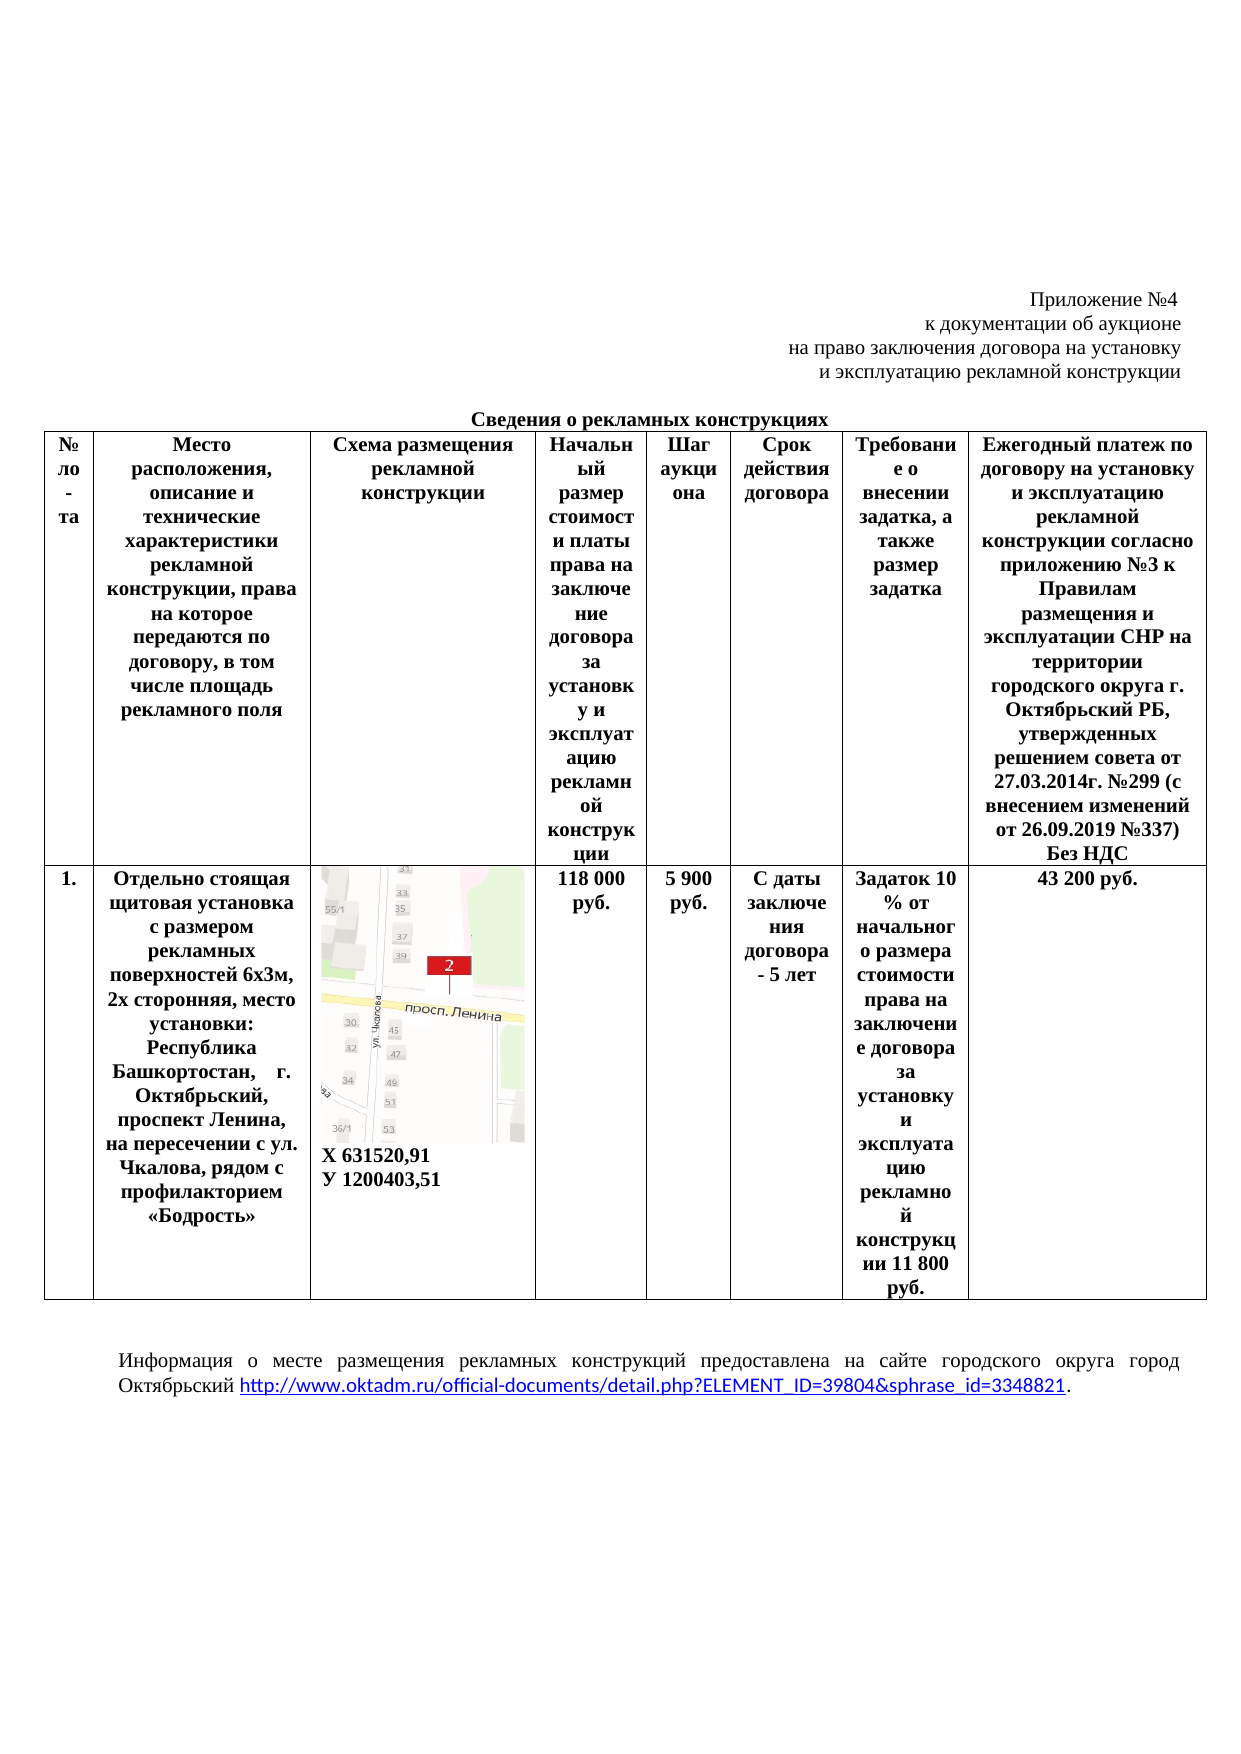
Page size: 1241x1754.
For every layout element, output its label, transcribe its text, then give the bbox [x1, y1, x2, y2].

table_header Место расположения, описание и технические характеристики рекламной конструкции, права на которое передаются по договору, в том числе площадь рекламного поля [94, 432, 310, 865]
table_header Шаг аукциона [647, 432, 730, 865]
table_cell 43 200 руб. [969, 866, 1206, 1299]
text и эксплуатацию рекламной конструкции [118, 359, 1181, 383]
table_header № ло- та [45, 432, 93, 865]
table_cell 1. [45, 866, 93, 1299]
table_cell 118 000 руб. [536, 866, 646, 1299]
picture [321, 866, 525, 1143]
table_cell Задаток 10 % от начального размера стоимости права на заключение договора за установку и эксплуатацию рекламной конструкции 11 800 руб. [843, 866, 968, 1299]
table_cell С даты заключения договора - 5 лет [731, 866, 842, 1299]
table_cell Отдельно стоящая щитовая установка с размером рекламных поверхностей 6х3м, 2х сторонняя, место установки: Республика Башкортостан, г. Октябрьский, проспект Ленина, на пересечении с ул. Чкалова, рядом с профилакторием «Бодрость» [94, 866, 310, 1299]
table_header Начальный размер стоимости платы права на заключение договора за установку и эксплуатацию рекламной конструкции [536, 432, 646, 865]
text Сведения о рекламных конструкциях [118, 407, 1181, 431]
table_header Ежегодный платеж по договору на установку и эксплуатацию рекламной конструкции согласно приложению №3 к Правилам размещения и эксплуатации СНР на территории городского округа г. Октябрьский РБ, утвержденных решением совета от 27.03.2014г. №299 (с внесением изменений от 26.09.2019 №337) Без НДС [969, 432, 1206, 865]
text к документации об аукционе [118, 311, 1181, 335]
table_header Схема размещения рекламной конструкции [311, 432, 535, 865]
table_cell 5 900 руб. [647, 866, 730, 1299]
table_header Срок действия договора [731, 432, 842, 865]
table_header Требование о внесении задатка, а также размер задатка [843, 432, 968, 865]
text Информация о месте размещения рекламных конструкций предоставлена на сайте городского округа город Октябрьский http://www.oktadm.ru/official-documents/detail.php?ELEMENT_ID=39804&sphrase_id=3348821. [118, 1348, 1181, 1398]
table_cell Х 631520,91 У 1200403,51 [311, 866, 535, 1299]
text на право заключения договора на установку [118, 335, 1181, 359]
text Приложение №4 [118, 287, 1181, 311]
